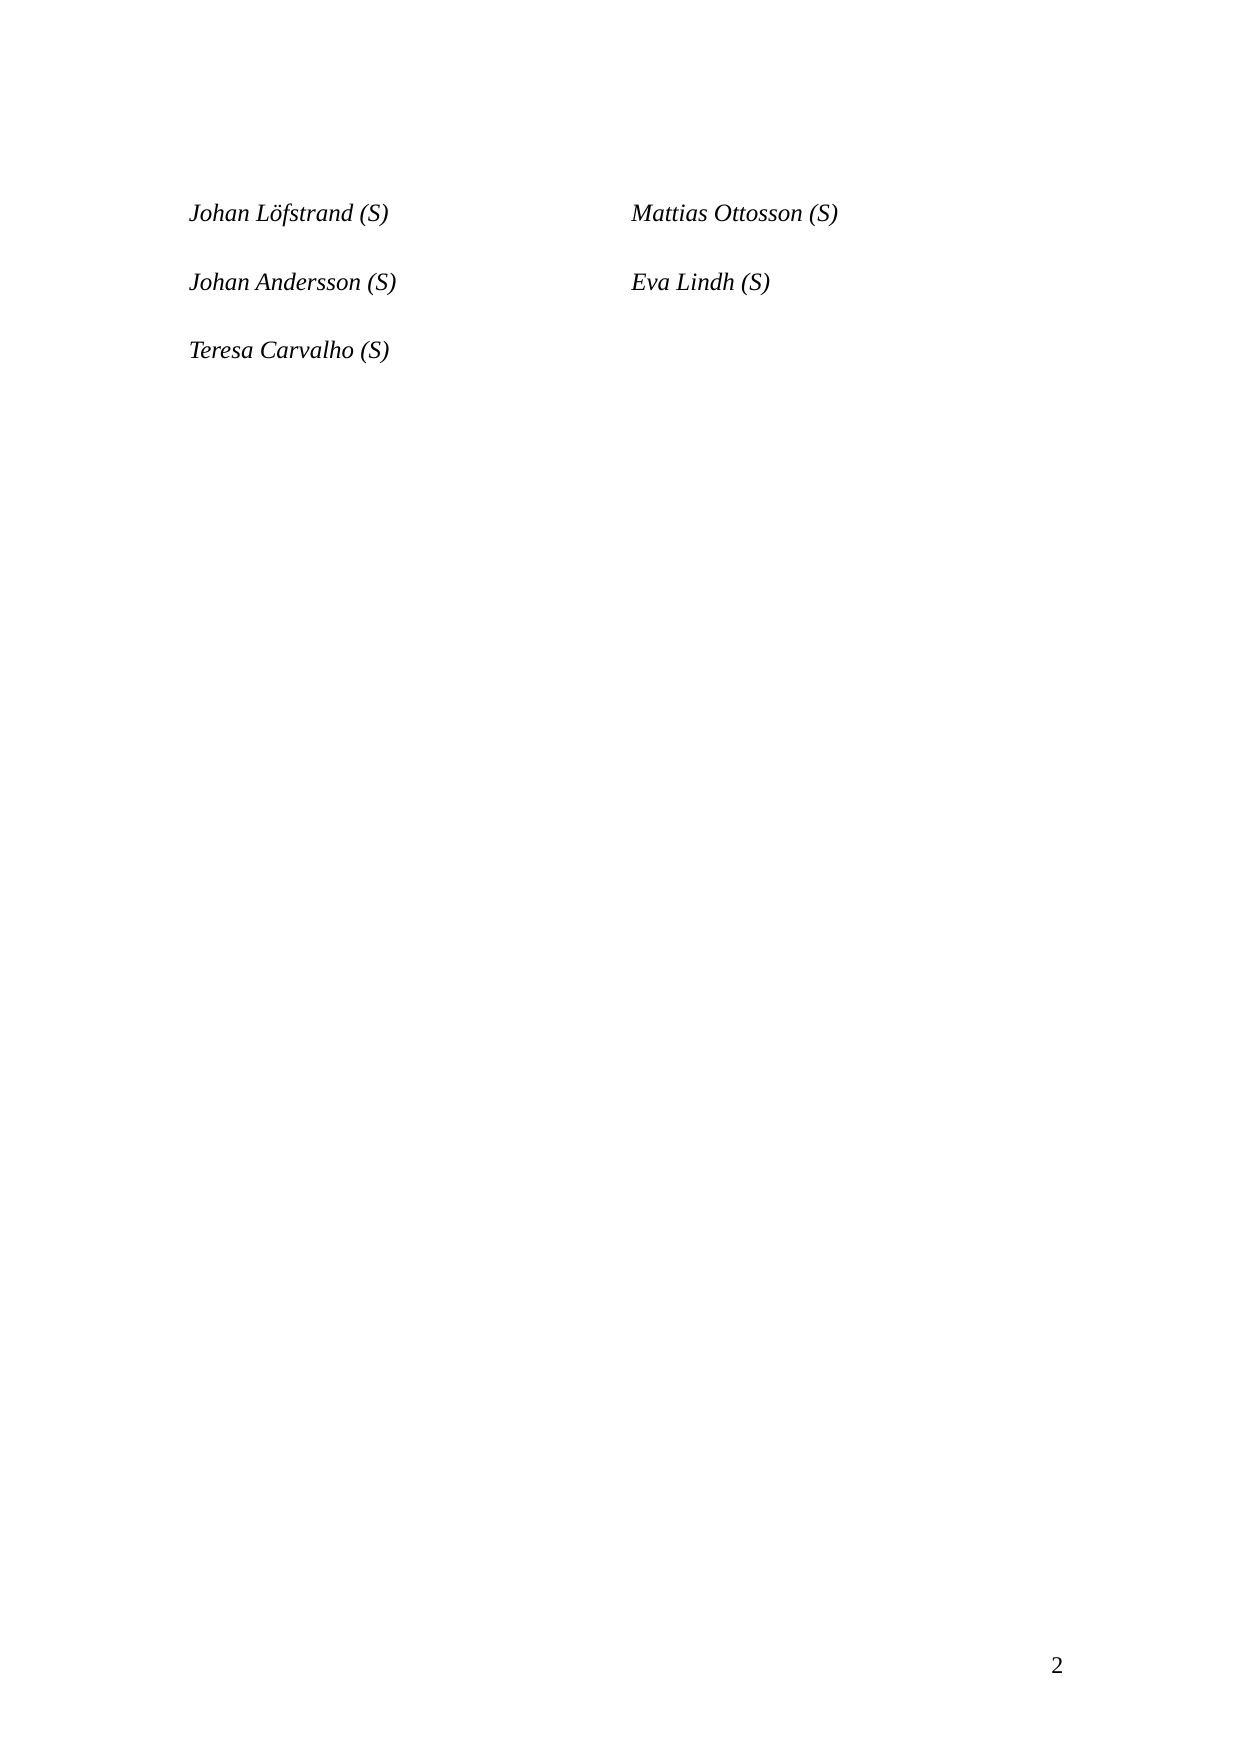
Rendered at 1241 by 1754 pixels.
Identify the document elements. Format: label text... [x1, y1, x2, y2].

table_cell Johan Andersson (S) [177, 234, 620, 303]
table_header Johan Löfstrand (S) [177, 165, 620, 234]
table_header Mattias Ottosson (S) [620, 165, 1063, 234]
table_cell Teresa Carvalho (S) [177, 303, 620, 371]
table_cell Eva Lindh (S) [620, 234, 1063, 303]
